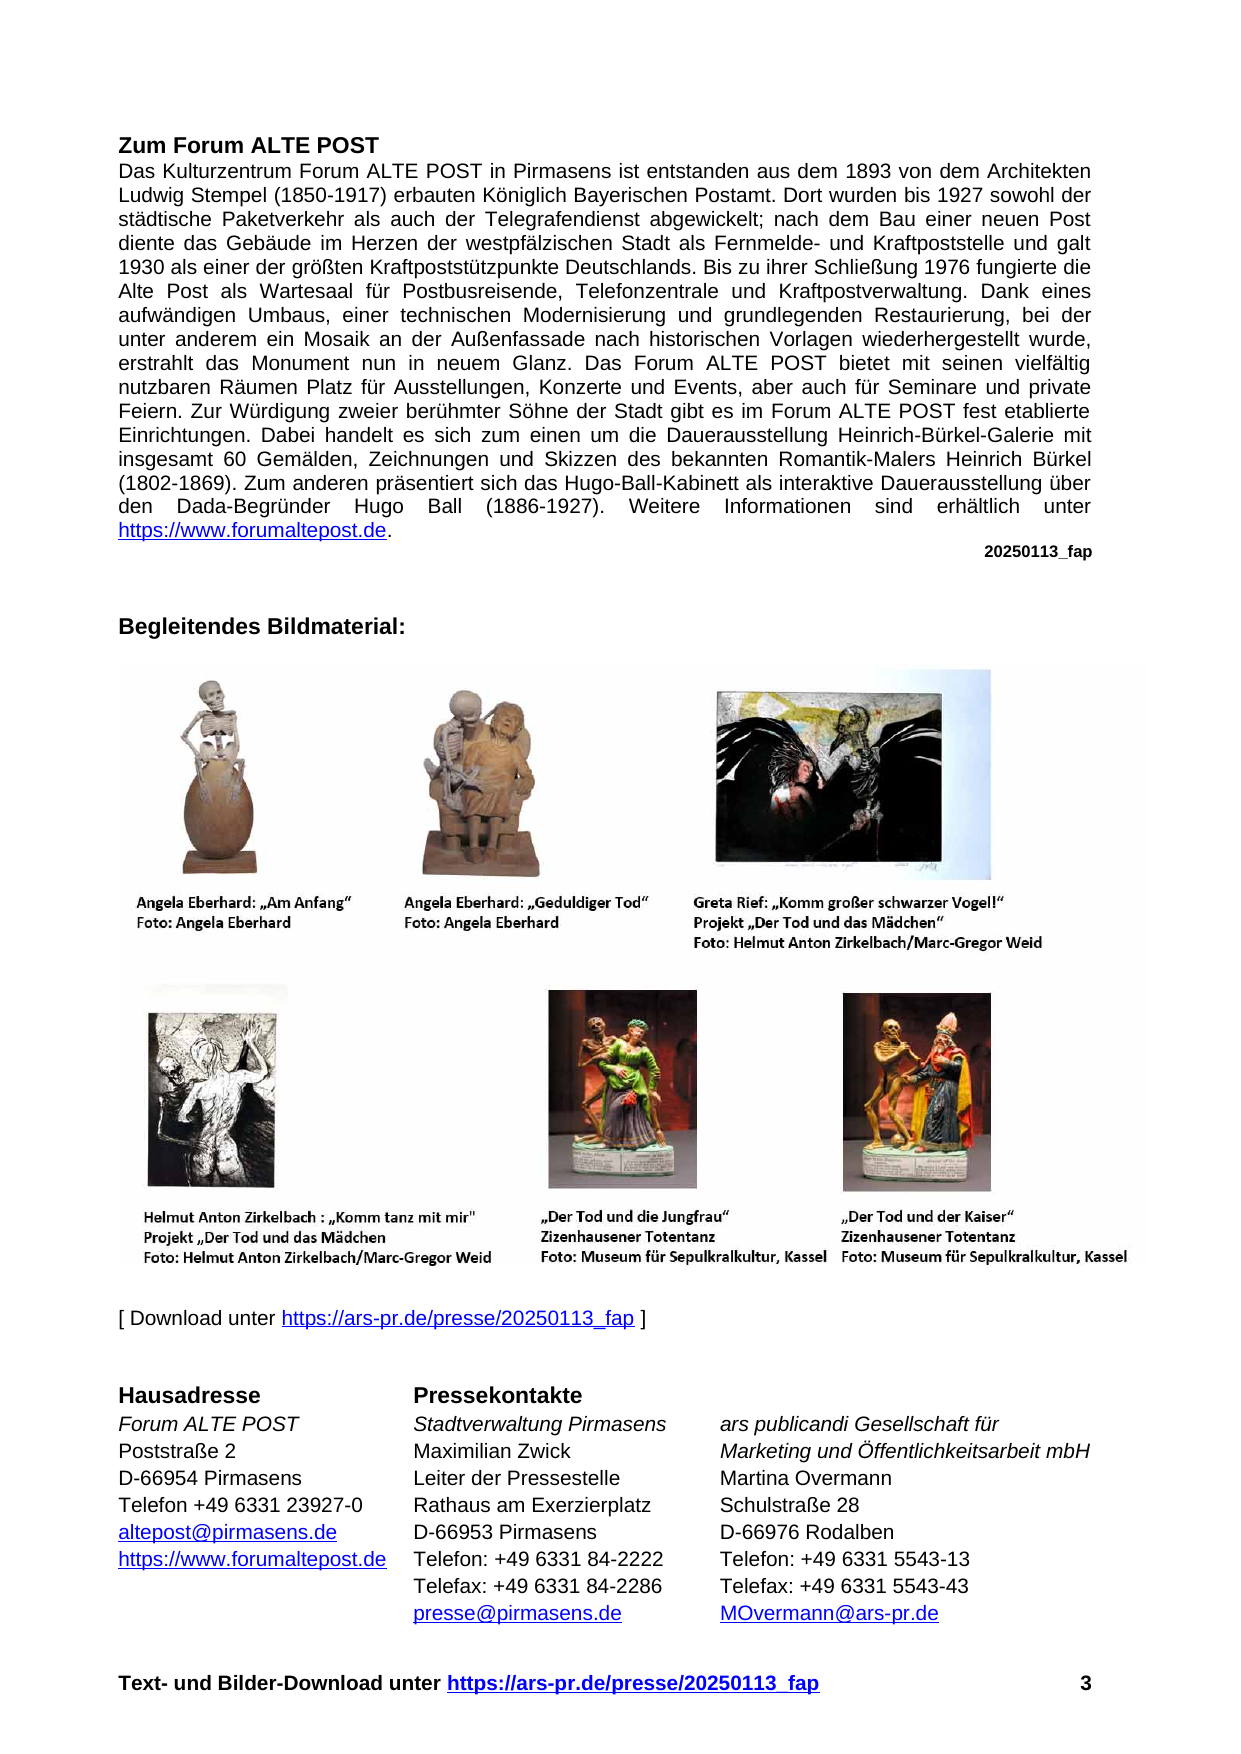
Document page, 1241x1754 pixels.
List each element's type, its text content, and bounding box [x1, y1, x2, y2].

text Forum ALTE POST Stadtverwaltung Pirmasens ars publicandi Gesellschaft für [118, 1408, 1092, 1435]
text Telefax: +49 6331 84-2286 Telefax: +49 6331 5543-43 [118, 1571, 1092, 1598]
text Poststraße 2 Maximilian Zwick Marketing und Öffentlichkeitsarbeit mbH [118, 1435, 1092, 1462]
text D-66954 Pirmasens Leiter der Pressestelle Martina Overmann [118, 1462, 1092, 1489]
text altepost@pirmasens.de D-66953 Pirmasens D-66976 Rodalben [118, 1517, 1092, 1544]
text Zum Forum ALTE POST [118, 132, 1092, 159]
text 20250113_fap [118, 542, 1092, 561]
text Telefon +49 6331 23927-0 Rathaus am Exerzierplatz Schulstraße 28 [118, 1489, 1092, 1517]
picture [118, 664, 1148, 1267]
text Hausadresse Pressekontakte [118, 1382, 1092, 1408]
text [ Download unter https://ars-pr.de/presse/20250113_fap ] [118, 1305, 1092, 1329]
text https://www.forumaltepost.de Telefon: +49 6331 84-2222 Telefon: +49 6331 5543-13 [118, 1544, 1092, 1571]
text Begleitendes Bildmaterial: [118, 586, 1092, 639]
text presse@pirmasens.de MOvermann@ars-pr.de [118, 1598, 1092, 1625]
text Das Kulturzentrum Forum ALTE POST in Pirmasens ist entstanden aus dem 1893 von dem Architekten Ludwig Stempel (1850-1917) erbauten Königlich Bayerischen Postamt. Dort wurden bis 1927 sowohl der städtische Paketverkehr als auch der Telegrafendienst abgewickelt; nach dem Bau einer neuen Post diente das Gebäude im Herzen der westpfälzischen Stadt als Fernmelde- und Kraftpoststelle und galt 1930 als einer der größten Kraftpoststützpunkte Deutschlands. Bis zu ihrer Schließung 1976 fungierte die Alte Post als Wartesaal für Postbusreisende, Telefonzentrale und Kraftpostverwaltung. Dank eines aufwändigen Umbaus, einer technischen Modernisierung und grundlegenden Restaurierung, bei der unter anderem ein Mosaik an der Außenfassade nach historischen Vorlagen wiederhergestellt wurde, erstrahlt das Monument nun in neuem Glanz. Das Forum ALTE POST bietet mit seinen vielfältig nutzbaren Räumen Platz für Ausstellungen, Konzerte und Events, aber auch für Seminare und private Feiern. Zur Würdigung zweier berühmter Söhne der Stadt gibt es im Forum ALTE POST fest etablierte Einrichtungen. Dabei handelt es sich zum einen um die Dauerausstellung Heinrich-Bürkel-Galerie mit insgesamt 60 Gemälden, Zeichnungen und Skizzen des bekannten Romantik-Malers Heinrich Bürkel (1802-1869). Zum anderen präsentiert sich das Hugo-Ball-Kabinett als interaktive Dauerausstellung über den Dada-Begründer Hugo Ball (1886-1927). Weitere Informationen sind erhältlich unter https://www.forumaltepost.de. [118, 159, 1092, 542]
